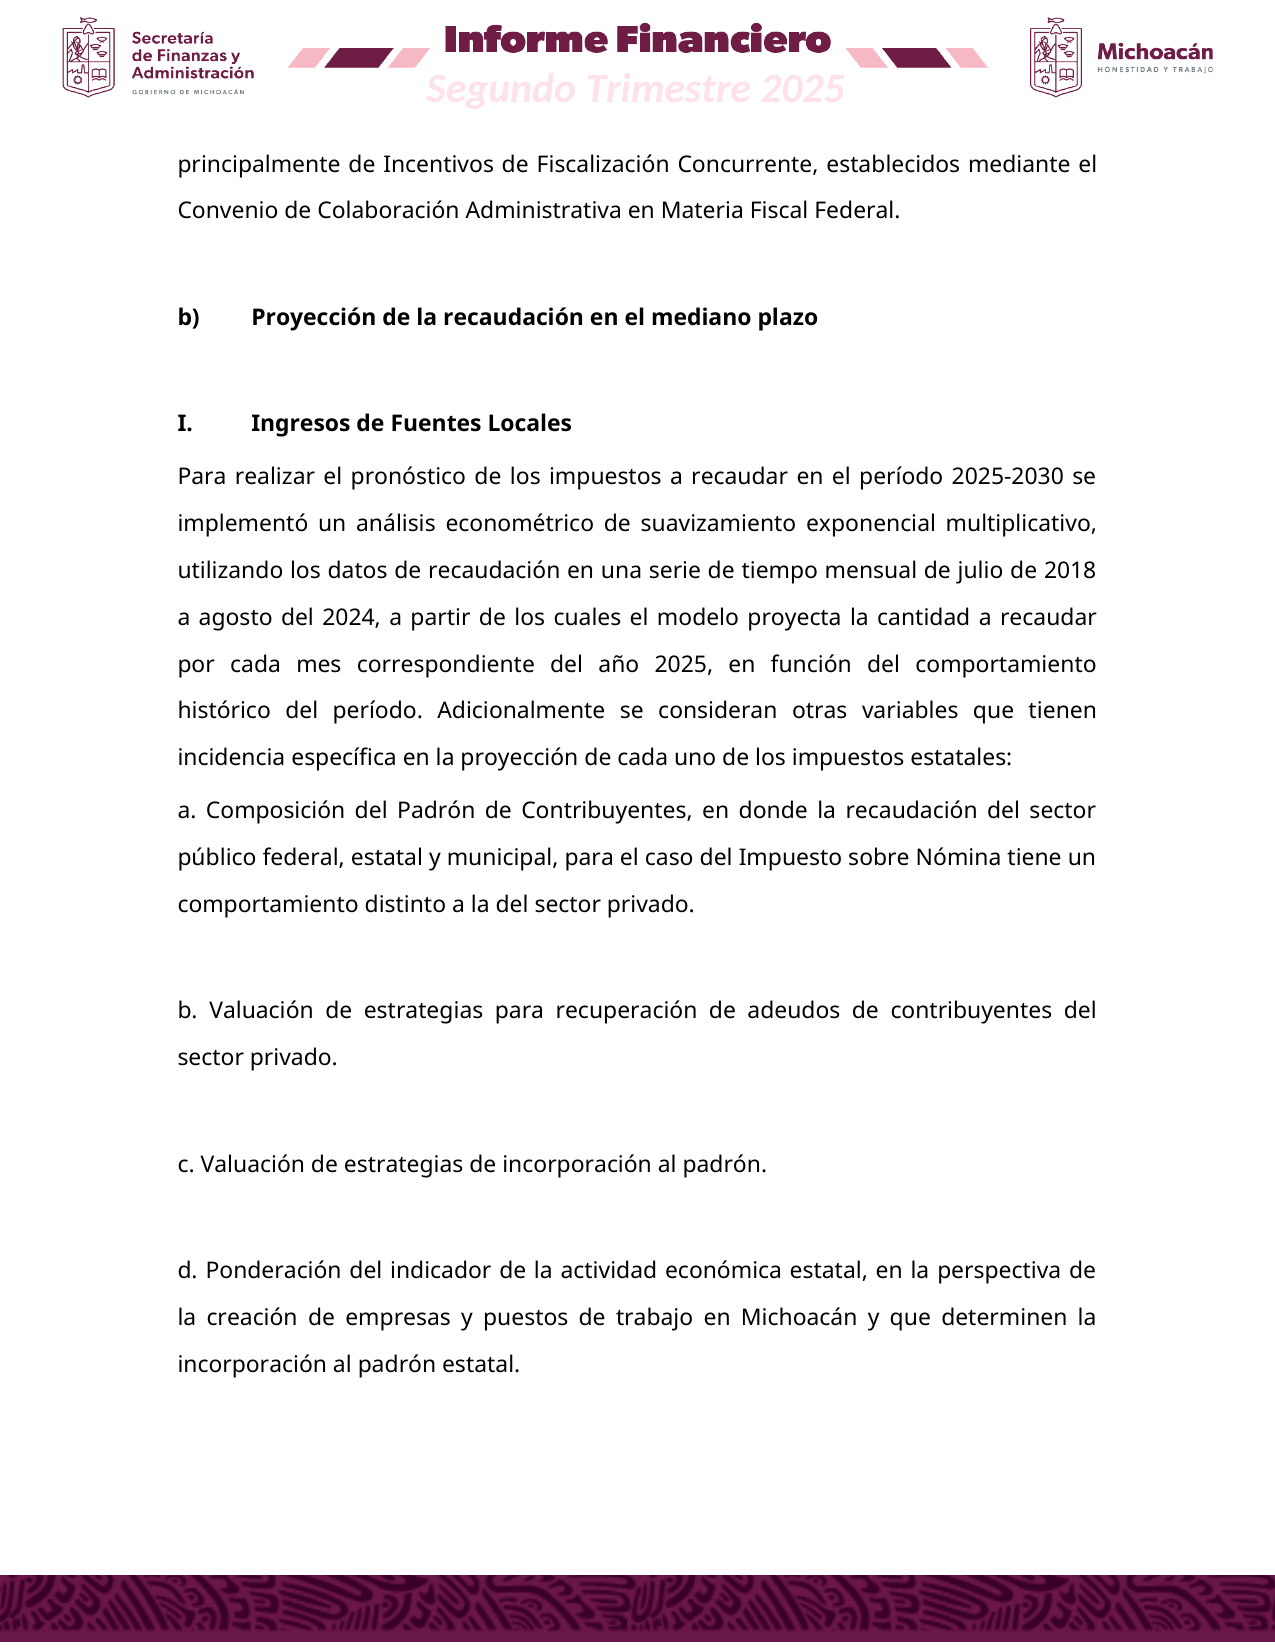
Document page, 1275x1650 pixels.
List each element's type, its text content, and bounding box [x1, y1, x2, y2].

text c. Valuación de estrategias de incorporación al padrón. [177, 1148, 1098, 1179]
text I. Ingresos de Fuentes Locales [177, 407, 1098, 438]
text b) Proyección de la recaudación en el mediano plazo [177, 301, 1098, 332]
text Para realizar el pronóstico de los impuestos a recaudar en el período 2025-2030 se implementó un análisis econométrico de suavizamiento exponencial multiplicativo, utilizando los datos de recaudación en una serie de tiempo mensual de julio de 2018 a agosto del 2024, a partir de los cuales el modelo proyecta la cantidad a recaudar por cada mes correspondiente del año 2025, en función del comportamiento histórico del período. Adicionalmente se consideran otras variables que tienen incidencia específica en la proyección de cada uno de los impuestos estatales: [177, 460, 1098, 773]
text d. Ponderación del indicador de la actividad económica estatal, en la perspectiva de la creación de empresas y puestos de trabajo en Michoacán y que determinen la incorporación al padrón estatal. [177, 1254, 1098, 1379]
picture [0, 1575, 1275, 1642]
picture [62, 17, 1213, 109]
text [177, 148, 1098, 226]
picture [470, 101, 479, 106]
picture [473, 85, 480, 92]
text a. Composición del Padrón de Contribuyentes, en donde la recaudación del sector público federal, estatal y municipal, para el caso del Impuesto sobre Nómina tiene un comportamiento distinto a la del sector privado. [177, 794, 1098, 919]
text b. Valuación de estrategias para recuperación de adeudos de contribuyentes del sector privado. [177, 994, 1098, 1073]
